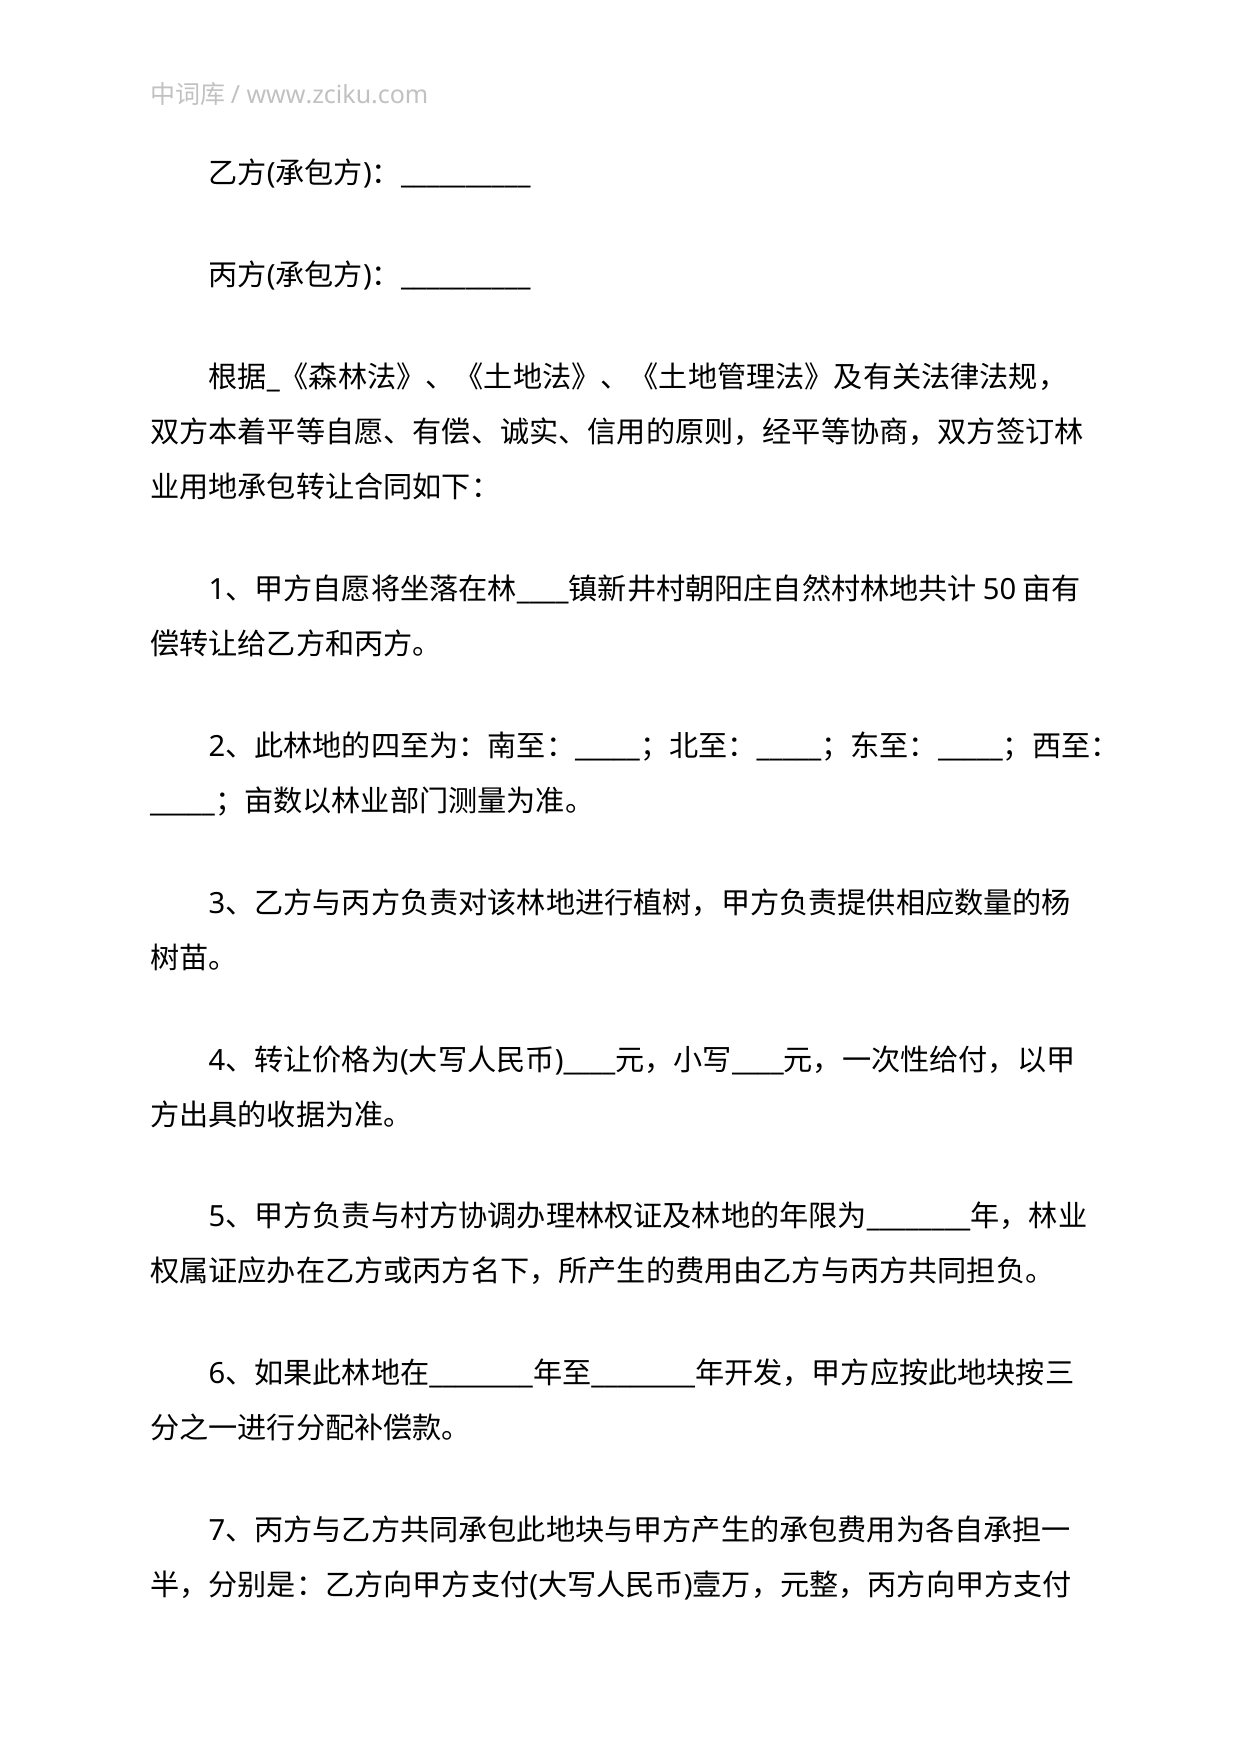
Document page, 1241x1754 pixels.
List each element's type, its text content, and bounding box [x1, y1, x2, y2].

text 4、转让价格为(大写人民币)____元，小写____元，一次性给付，以甲方出具的收据为准。 [150, 1036, 1090, 1133]
text 根据_《森林法》、《土地法》、《土地管理法》及有关法律法规，双方本着平等自愿、有偿、诚实、信用的原则，经平等协商，双方签订林业用地承包转让合同如下： [150, 354, 1090, 506]
text 乙方(承包方)：__________ [150, 150, 1090, 192]
text 1、甲方自愿将坐落在林____镇新井村朝阳庄自然村林地共计50亩有偿转让给乙方和丙方。 [150, 566, 1090, 663]
text 2、此林地的四至为：南至：_____；北至：_____；东至：_____；西至：_____；亩数以林业部门测量为准。 [150, 722, 1090, 820]
text 5、甲方负责与村方协调办理林权证及林地的年限为________年，林业权属证应办在乙方或丙方名下，所产生的费用由乙方与丙方共同担负。 [150, 1193, 1090, 1290]
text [150, 1506, 1090, 1604]
text 3、乙方与丙方负责对该林地进行植树，甲方负责提供相应数量的杨树苗。 [150, 879, 1090, 977]
text 丙方(承包方)：__________ [150, 252, 1090, 294]
text 6、如果此林地在________年至________年开发，甲方应按此地块按三分之一进行分配补偿款。 [150, 1350, 1090, 1447]
